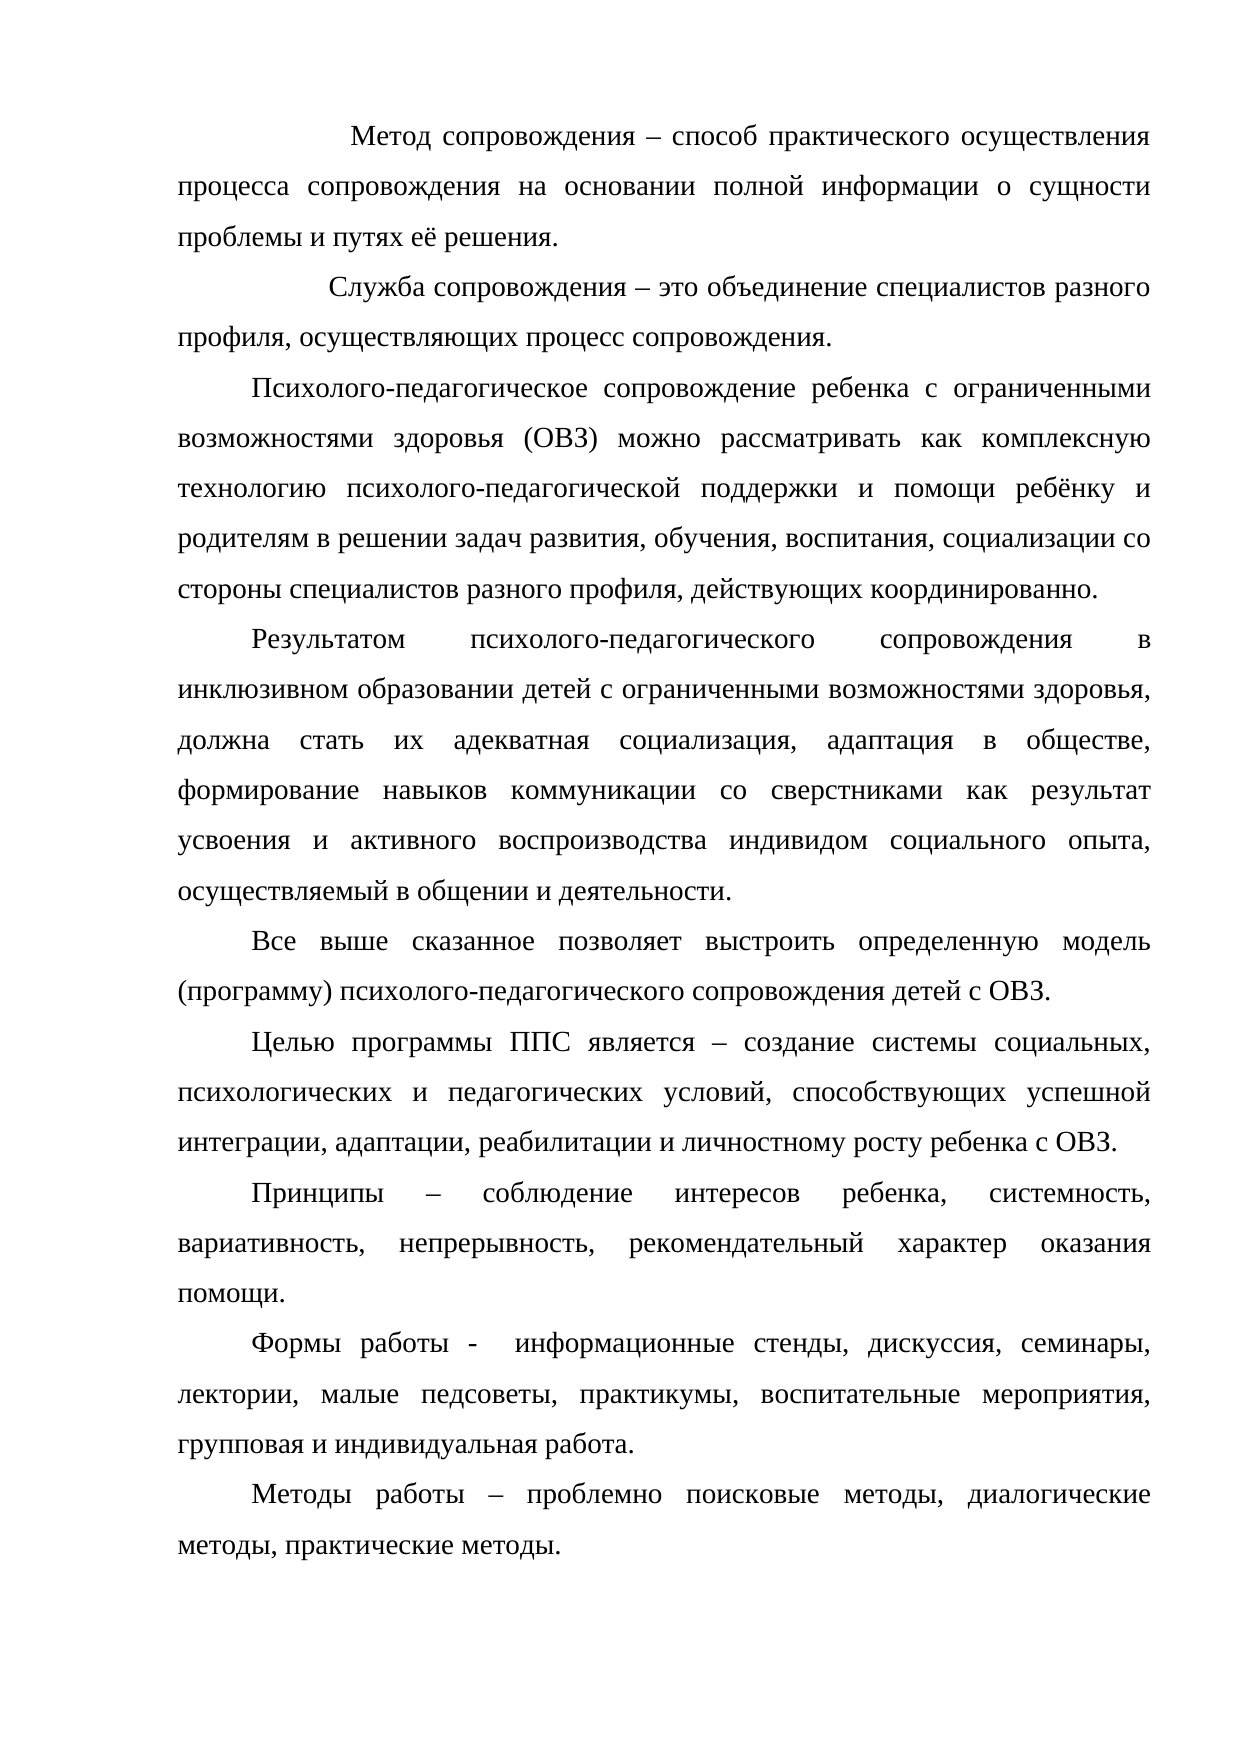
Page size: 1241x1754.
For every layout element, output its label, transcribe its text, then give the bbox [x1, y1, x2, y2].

text Принципы – соблюдение интересов ребенка, системность, вариативность, непрерывность, рекомендательный характер оказания помощи. [177, 1175, 1152, 1309]
text Служба сопровождения – это объединение специалистов разного профиля, осуществляющих процесс сопровождения. [177, 269, 1152, 353]
text Метод сопровождения – способ практического осуществления процесса сопровождения на основании полной информации о сущности проблемы и путях её решения. [177, 118, 1152, 252]
text Все выше сказанное позволяет выстроить определенную модель (программу) психолого-педагогического сопровождения детей с ОВЗ. [177, 923, 1152, 1007]
text Результатом психолого-педагогического сопровождения в инклюзивном образовании детей с ограниченными возможностями здоровья, должна стать их адекватная социализация, адаптация в обществе, формирование навыков коммуникации со сверстниками как результат усвоения и активного воспроизводства индивидом социального опыта, осуществляемый в общении и деятельности. [177, 621, 1152, 906]
text Целью программы ППС является – создание системы социальных, психологических и педагогических условий, способствующих успешной интеграции, адаптации, реабилитации и личностному росту ребенка с ОВЗ. [177, 1024, 1152, 1158]
text Психолого-педагогическое сопровождение ребенка с ограниченными возможностями здоровья (ОВЗ) можно рассматривать как комплексную технологию психолого-педагогической поддержки и помощи ребёнку и родителям в решении задач развития, обучения, воспитания, социализации со стороны специалистов разного профиля, действующих координированно. [177, 370, 1152, 604]
text Формы работы - информационные стенды, дискуссия, семинары, лектории, малые педсоветы, практикумы, воспитательные мероприятия, групповая и индивидуальная работа. [177, 1326, 1152, 1460]
text Методы работы – проблемно поисковые методы, диалогические методы, практические методы. [177, 1477, 1152, 1560]
